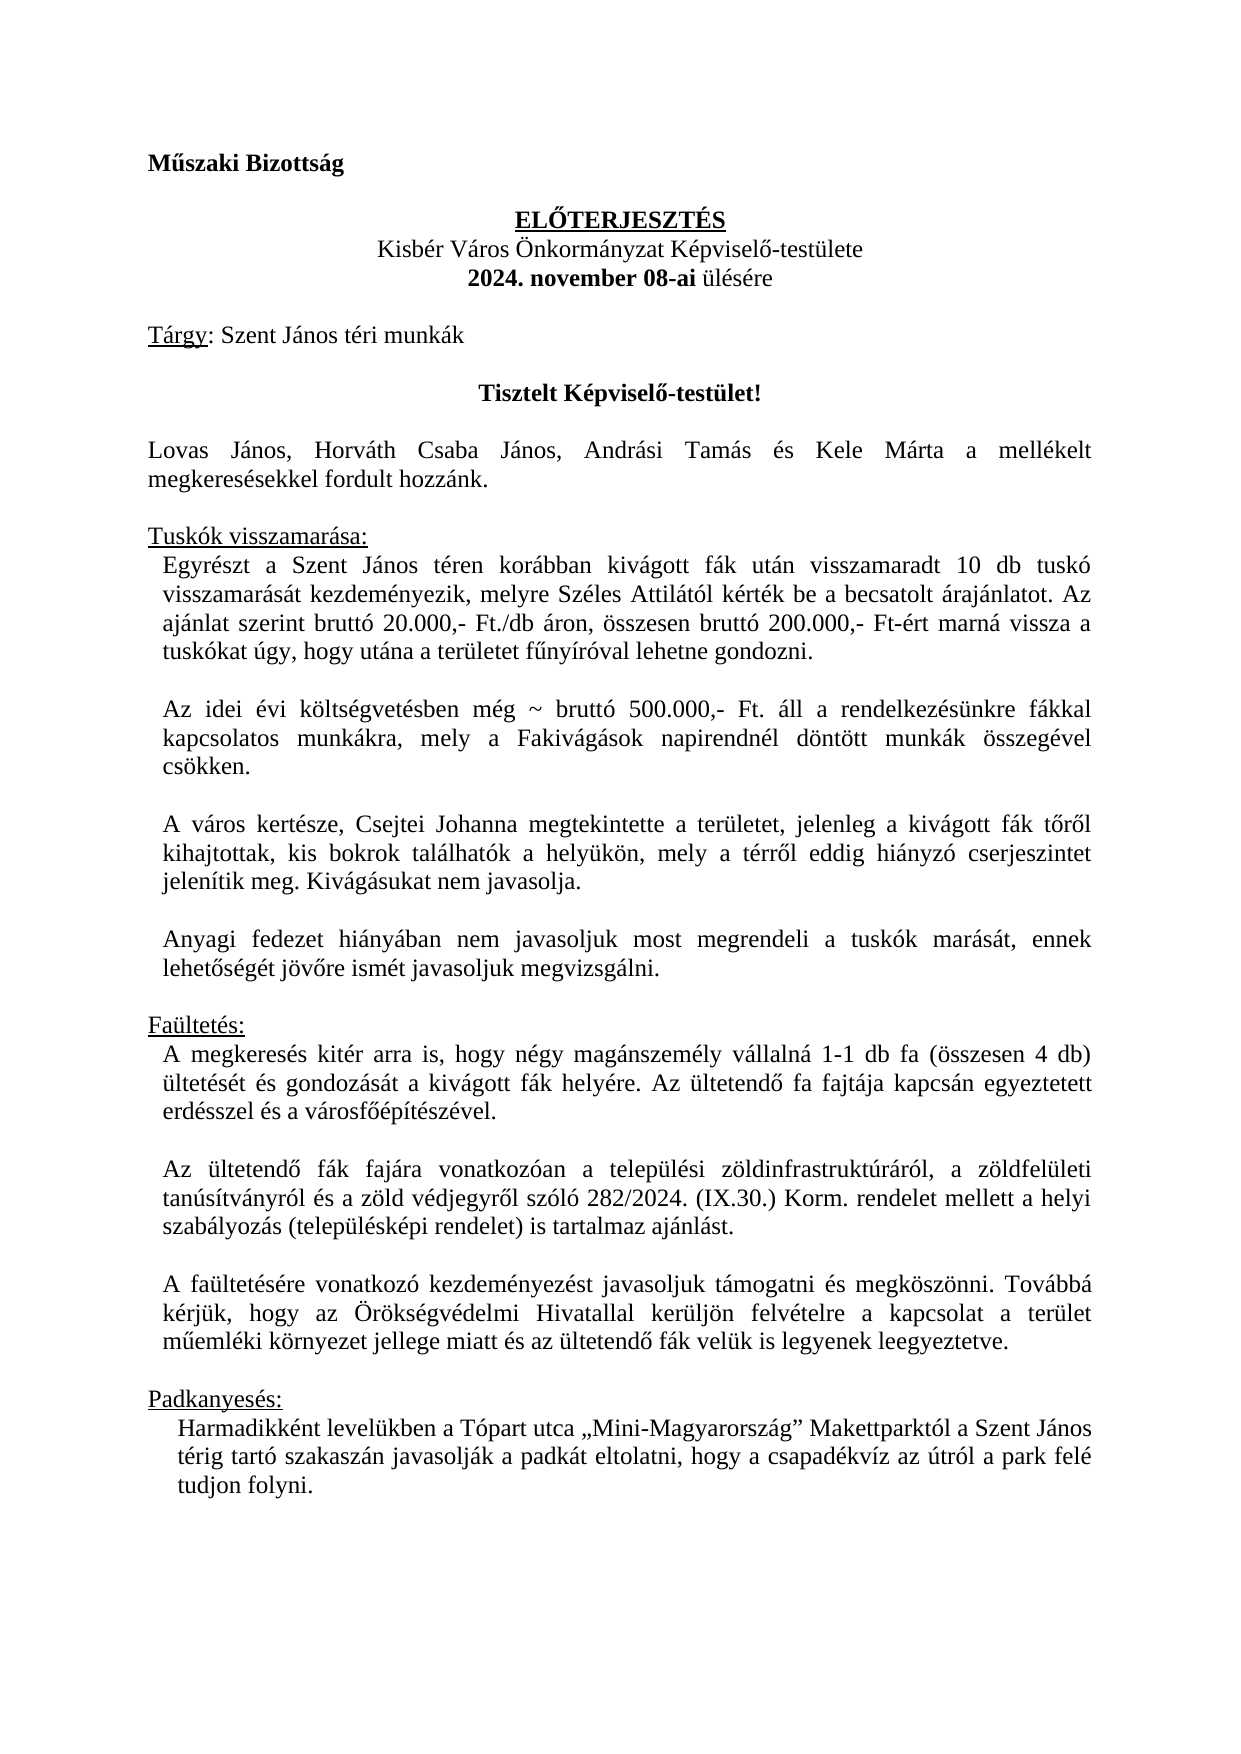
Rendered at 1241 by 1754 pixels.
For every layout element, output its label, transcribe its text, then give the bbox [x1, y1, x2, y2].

text Az ültetendő fák fajára vonatkozóan a települési zöldinfrastruktúráról, a zöldfelületi tanúsítványról és a zöld védjegyről szóló 282/2024. (IX.30.) Korm. rendelet mellett a helyi szabályozás (településképi rendelet) is tartalmaz ajánlást. [162, 1154, 1093, 1240]
text ELŐTERJESZTÉS [148, 205, 1093, 234]
text A város kertésze, Csejtei Johanna megtekintette a területet, jelenleg a kivágott fák tőről kihajtottak, kis bokrok találhatók a helyükön, mely a térről eddig hiányzó cserjeszintet jelenítik meg. Kivágásukat nem javasolja. [162, 809, 1093, 895]
text Harmadikként levelükben a Tópart utca „Mini-Magyarország” Makettparktól a Szent János térig tartó szakaszán javasolják a padkát eltolatni, hogy a csapadékvíz az útról a park felé tudjon folyni. [177, 1413, 1093, 1499]
text Tisztelt Képviselő-testület! [148, 378, 1093, 406]
text Lovas János, Horváth Csaba János, Andrási Tamás és Kele Márta a mellékelt megkeresésekkel fordult hozzánk. [148, 435, 1093, 493]
text Az idei évi költségvetésben még ~ bruttó 500.000,- Ft. áll a rendelkezésünkre fákkal kapcsolatos munkákra, mely a Fakivágások napirendnél döntött munkák összegével csökken. [162, 694, 1093, 780]
text Kisbér Város Önkormányzat Képviselő-testülete [148, 234, 1093, 263]
text 2024. november 08-ai ülésére [148, 263, 1093, 291]
text Tárgy: Szent János téri munkák [148, 320, 1093, 349]
text A faültetésére vonatkozó kezdeményezést javasoljuk támogatni és megköszönni. Továbbá kérjük, hogy az Örökségvédelmi Hivatallal kerüljön felvételre a kapcsolat a terület műemléki környezet jellege miatt és az ültetendő fák velük is legyenek leegyeztetve. [162, 1269, 1093, 1355]
text Műszaki Bizottság [148, 148, 1093, 176]
text Padkanyesés: [148, 1384, 1093, 1413]
text Tuskók visszamarása: [148, 521, 1093, 550]
text A megkeresés kitér arra is, hogy négy magánszemély vállalná 1-1 db fa (összesen 4 db) ültetését és gondozását a kivágott fák helyére. Az ültetendő fa fajtája kapcsán egyeztetett erdésszel és a városfőépítészével. [162, 1039, 1093, 1125]
text Anyagi fedezet hiányában nem javasoljuk most megrendeli a tuskók marását, ennek lehetőségét jövőre ismét javasoljuk megvizsgálni. [162, 924, 1093, 981]
text Faültetés: [148, 1010, 1093, 1039]
text Egyrészt a Szent János téren korábban kivágott fák után visszamaradt 10 db tuskó visszamarását kezdeményezik, melyre Széles Attilától kérték be a becsatolt árajánlatot. Az ajánlat szerint bruttó 20.000,- Ft./db áron, összesen bruttó 200.000,- Ft-ért marná vissza a tuskókat úgy, hogy utána a területet fűnyíróval lehetne gondozni. [162, 550, 1093, 665]
